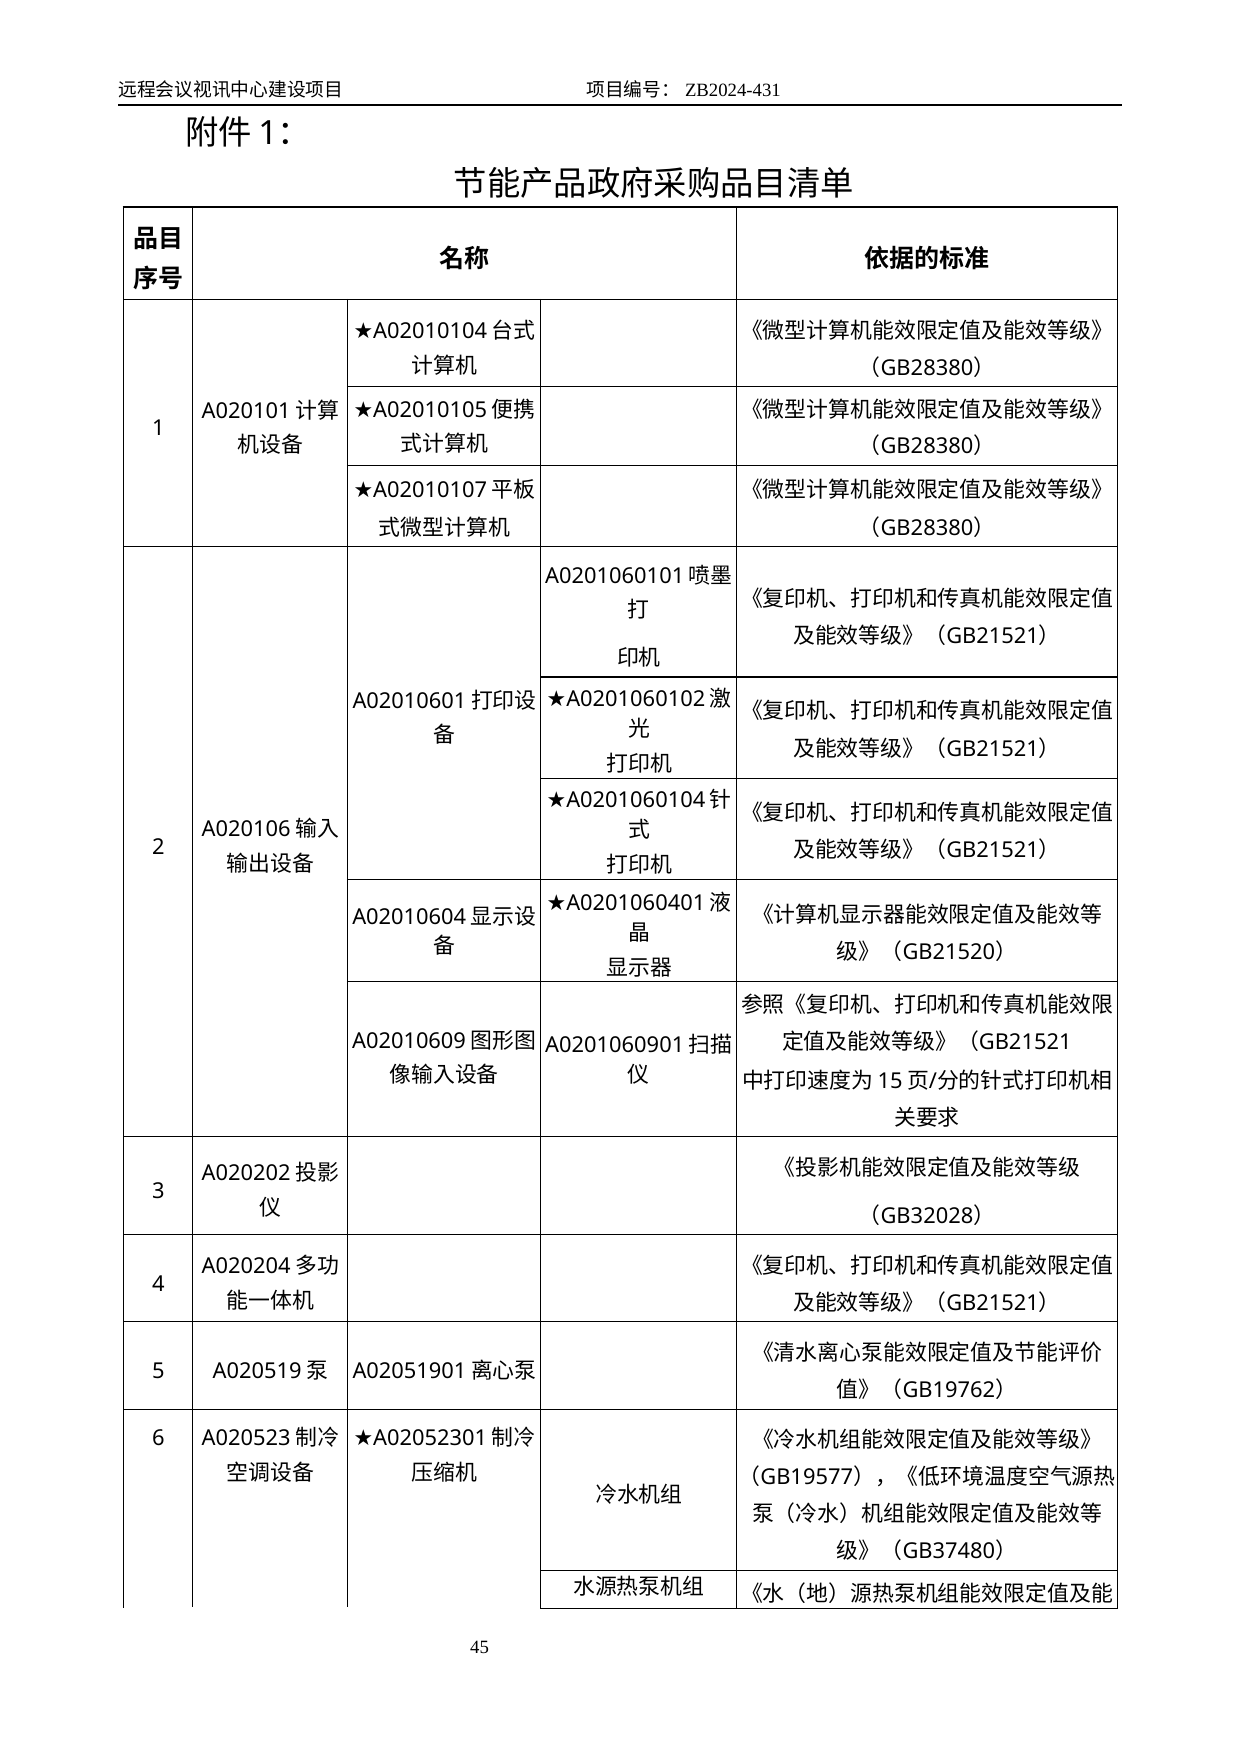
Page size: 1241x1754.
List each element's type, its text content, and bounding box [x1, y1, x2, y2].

table_cell [541, 466, 736, 546]
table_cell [737, 1571, 1117, 1608]
table_cell 5 [124, 1322, 192, 1408]
table_cell 《微型计算机能效限定值及能效等级》（GB28380） [737, 300, 1117, 386]
table_cell 水源热泵机组 [541, 1571, 736, 1608]
table_cell 《复印机、打印机和传真机能效限定值及能效等级》（GB21521） [737, 1235, 1117, 1321]
table_cell 《投影机能效限定值及能效等级 （GB32028） [737, 1137, 1117, 1234]
table_cell A020202投影仪 [193, 1137, 347, 1234]
table_cell [541, 1137, 736, 1234]
table_cell 1 [124, 300, 192, 546]
table_cell 2 [124, 547, 192, 1136]
table_cell ★A02010104台式计算机 [348, 300, 540, 386]
table_cell 3 [124, 1137, 192, 1234]
table_cell 《复印机、打印机和传真机能效限定值及能效等级》（GB21521） [737, 547, 1117, 676]
table_cell 《清水离心泵能效限定值及节能评价值》（GB19762） [737, 1322, 1117, 1408]
table_cell ★A02010105便携式计算机 [348, 387, 540, 465]
table_cell 4 [124, 1235, 192, 1321]
table_cell [541, 300, 736, 386]
table_cell A02010609图形图像输入设备 [348, 982, 540, 1136]
table_cell A020523制冷空调设备 [193, 1410, 347, 1608]
text 附件1： [118, 118, 1122, 151]
table_cell 《复印机、打印机和传真机能效限定值及能效等级》（GB21521） [737, 779, 1117, 878]
table_header 品目序号 [124, 208, 192, 299]
table_cell 《冷水机组能效限定值及能效等级》（GB19577），《低环境温度空气源热泵（冷水）机组能效限定值及能效等级》（GB37480） [737, 1410, 1117, 1570]
table_cell ★A0201060104针式 打印机 [541, 779, 736, 878]
table_cell 6 [124, 1410, 192, 1608]
table_header 名称 [193, 208, 736, 299]
table_cell ★A02010107平板式微型计算机 [348, 466, 540, 546]
table_cell [348, 1137, 540, 1234]
table_cell ★A0201060102激光 打印机 [541, 678, 736, 777]
table_cell 冷水机组 [541, 1410, 736, 1570]
table_cell A020519泵 [193, 1322, 347, 1408]
table_cell ★A02052301制冷压缩机 [347, 1410, 540, 1608]
table_cell [541, 1235, 736, 1321]
table_cell 《计算机显示器能效限定值及能效等级》（GB21520） [737, 880, 1117, 981]
table_cell 《微型计算机能效限定值及能效等级》（GB28380） [737, 387, 1117, 465]
table_cell A020101计算机设备 [193, 300, 347, 546]
table_cell [541, 387, 736, 465]
table_cell A02051901离心泵 [348, 1322, 540, 1408]
table_cell A020204多功能一体机 [193, 1235, 347, 1321]
table_cell ★A0201060401液晶 显示器 [541, 880, 736, 981]
table_cell [348, 1235, 540, 1321]
text 节能产品政府采购品目清单 [118, 151, 1122, 206]
table_cell A020106输入输出设备 [193, 547, 347, 1136]
table_cell A02010601打印设备 [348, 547, 540, 878]
table_cell 《复印机、打印机和传真机能效限定值及能效等级》（GB21521） [737, 678, 1117, 777]
table_cell [541, 1322, 736, 1408]
table_cell 参照《复印机、打印机和传真机能效限定值及能效等级》（GB21521 中打印速度为15页/分的针式打印机相关要求 [737, 982, 1117, 1136]
table_cell A02010604显示设备 [348, 880, 540, 981]
table_cell A0201060901扫描仪 [541, 982, 736, 1136]
table_cell 《微型计算机能效限定值及能效等级》（GB28380） [737, 466, 1117, 546]
table_header 依据的标准 [737, 208, 1117, 299]
table_cell A0201060101喷墨打 印机 [541, 547, 736, 676]
